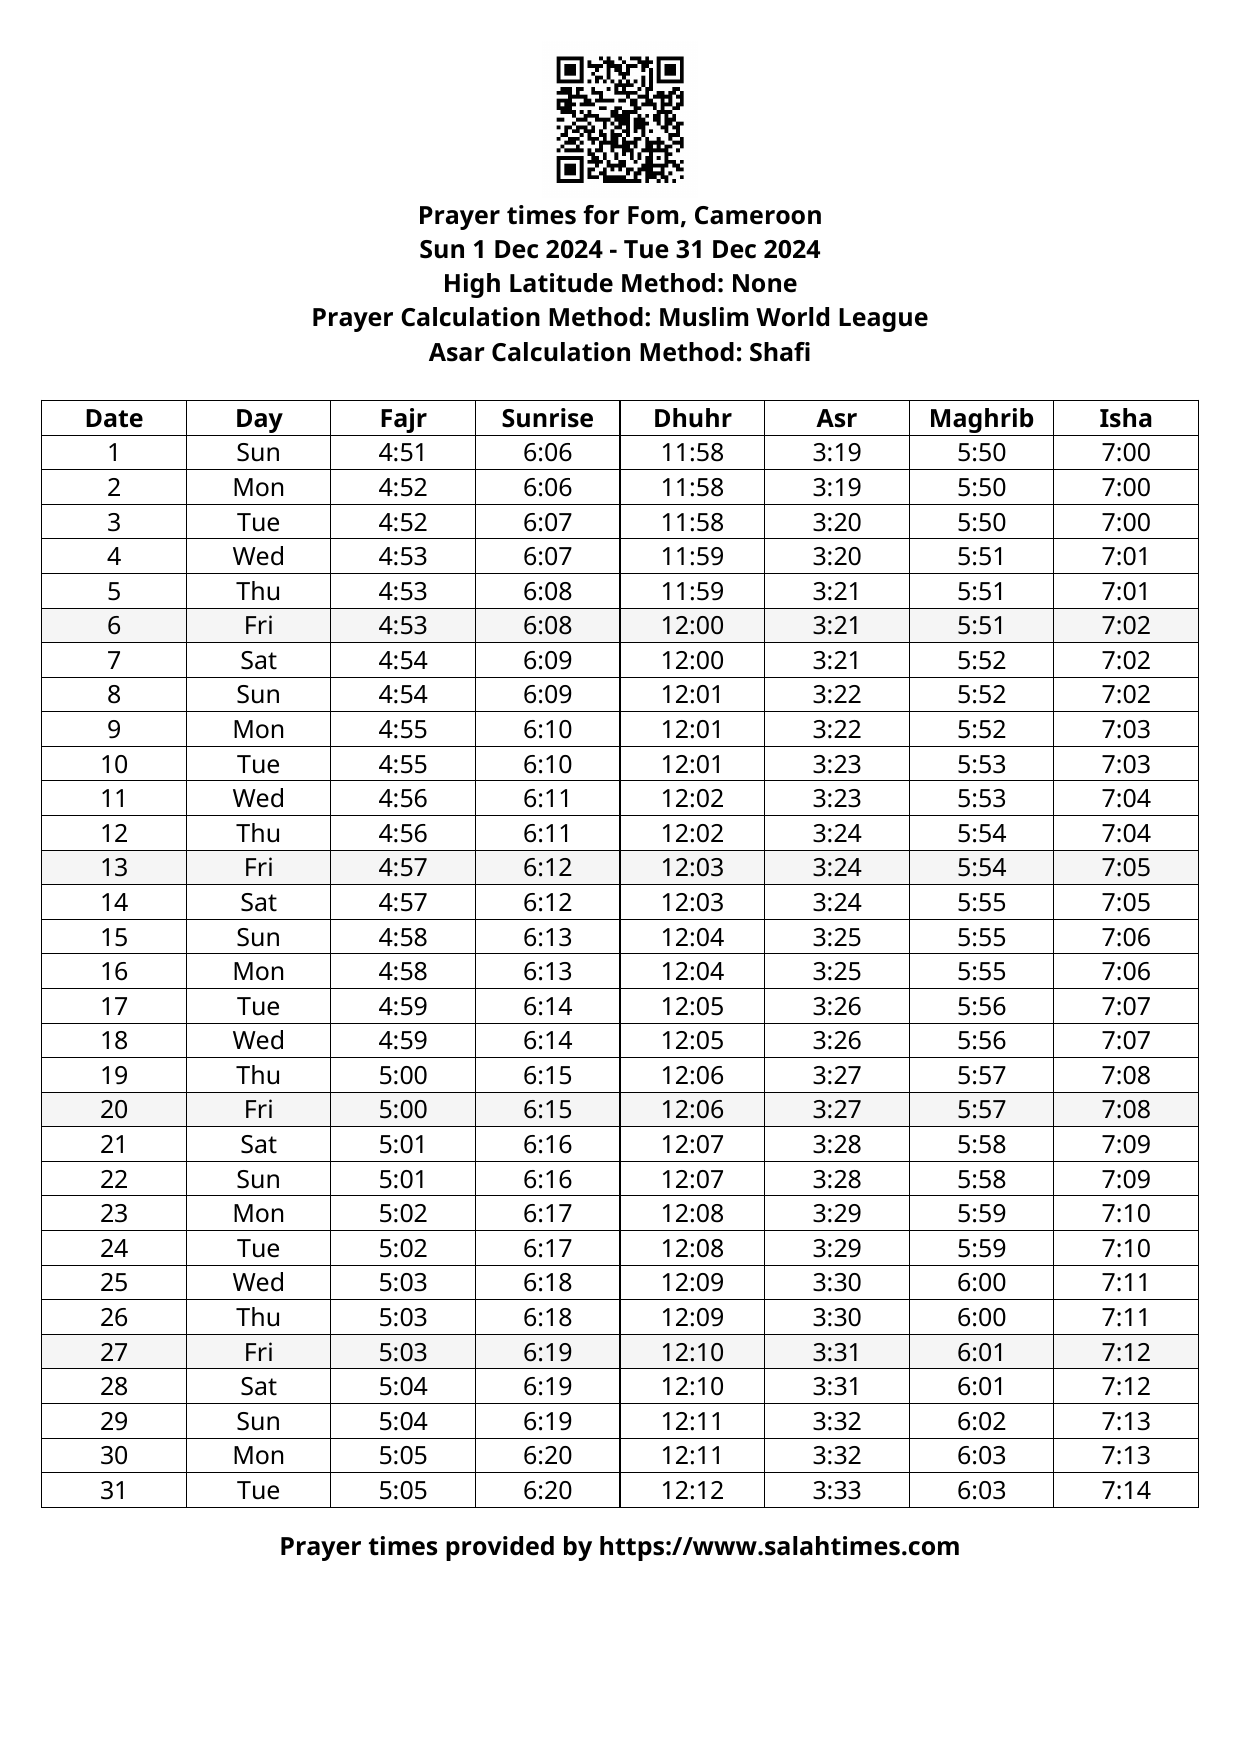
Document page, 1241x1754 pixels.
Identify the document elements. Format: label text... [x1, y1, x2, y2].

table_cell Tue [187, 505, 330, 538]
table_cell 6:12 [476, 851, 619, 884]
table_cell 11:58 [621, 470, 764, 504]
table_cell 5:55 [910, 954, 1053, 988]
table_cell 29 [42, 1404, 186, 1437]
table_cell 5:02 [331, 1196, 475, 1230]
table_cell 7:01 [1054, 539, 1198, 573]
table_cell Tue [187, 747, 330, 780]
table_cell Fri [187, 1335, 330, 1368]
table_cell 6:09 [476, 678, 619, 711]
table_cell 16 [42, 954, 186, 988]
table_cell Mon [187, 712, 330, 746]
table_cell 3:23 [765, 781, 909, 815]
table_cell 5:55 [910, 885, 1053, 919]
table_cell 12:00 [621, 609, 764, 642]
table_cell 3:22 [765, 678, 909, 711]
table_cell 6:19 [476, 1369, 619, 1403]
table_cell 18 [42, 1024, 186, 1057]
table_cell 12:01 [621, 712, 764, 746]
table_cell Mon [187, 1439, 330, 1472]
table_cell 6:01 [910, 1369, 1053, 1403]
table_cell 5:52 [910, 712, 1053, 746]
table_cell 5:01 [331, 1162, 475, 1195]
table_cell 7:14 [1054, 1473, 1198, 1507]
table_cell 6:10 [476, 747, 619, 780]
table_cell 6:08 [476, 609, 619, 642]
table_cell 6:17 [476, 1196, 619, 1230]
text Asar Calculation Method: Shafi [42, 334, 1198, 368]
table_cell 5:51 [910, 574, 1053, 607]
table_cell 7:05 [1054, 851, 1198, 884]
picture [542, 41, 699, 198]
table_cell 3:20 [765, 539, 909, 573]
table_cell 4:51 [331, 436, 475, 469]
table_cell 7:11 [1054, 1300, 1198, 1334]
table_cell Fri [187, 609, 330, 642]
table_cell Tue [187, 989, 330, 1022]
table_header Fajr [331, 401, 475, 434]
table_cell 4:58 [331, 920, 475, 953]
table_cell 6:15 [476, 1058, 619, 1092]
table_cell 12:09 [621, 1266, 764, 1299]
table_cell 7:07 [1054, 989, 1198, 1022]
table_cell Wed [187, 1266, 330, 1299]
table_cell 7:12 [1054, 1369, 1198, 1403]
table_cell 14 [42, 885, 186, 919]
table_cell 4 [42, 539, 186, 573]
table_cell 6:17 [476, 1231, 619, 1264]
table_cell 7:10 [1054, 1231, 1198, 1264]
table_cell Sat [187, 643, 330, 677]
table_cell 7:00 [1054, 470, 1198, 504]
table_cell 5:53 [910, 747, 1053, 780]
table_cell 6:20 [476, 1439, 619, 1472]
table_cell 6:08 [476, 574, 619, 607]
table_cell 5:50 [910, 505, 1053, 538]
table_header Date [42, 401, 186, 434]
table_cell 17 [42, 989, 186, 1022]
table_cell 6:16 [476, 1127, 619, 1161]
table_cell 1 [42, 436, 186, 469]
table_cell Thu [187, 1058, 330, 1092]
table_cell 4:56 [331, 816, 475, 849]
table_cell 6:11 [476, 781, 619, 815]
table_cell 6:11 [476, 816, 619, 849]
table_cell 3:27 [765, 1058, 909, 1092]
table_cell 3:22 [765, 712, 909, 746]
table_cell 12:05 [621, 989, 764, 1022]
table_cell Sat [187, 885, 330, 919]
table_cell 5:04 [331, 1369, 475, 1403]
table_cell 4:52 [331, 505, 475, 538]
text Prayer times for Fom, Cameroon [42, 198, 1198, 232]
table_cell 12:08 [621, 1196, 764, 1230]
table_cell 24 [42, 1231, 186, 1264]
table_cell 15 [42, 920, 186, 953]
table_cell 6:13 [476, 920, 619, 953]
table_cell 12:10 [621, 1335, 764, 1368]
table_cell 12:02 [621, 816, 764, 849]
table_cell 5:00 [331, 1058, 475, 1092]
table_cell Fri [187, 1093, 330, 1126]
table_cell 5:52 [910, 643, 1053, 677]
table_cell 4:57 [331, 851, 475, 884]
table_cell 5:05 [331, 1473, 475, 1507]
table_cell 13 [42, 851, 186, 884]
table_cell 3:30 [765, 1300, 909, 1334]
table_cell 5:56 [910, 1024, 1053, 1057]
table_cell 22 [42, 1162, 186, 1195]
table_cell Mon [187, 1196, 330, 1230]
table_cell 6:19 [476, 1335, 619, 1368]
table_cell 7:06 [1054, 920, 1198, 953]
table_cell 6:01 [910, 1335, 1053, 1368]
table_cell 12:00 [621, 643, 764, 677]
table_cell Thu [187, 574, 330, 607]
table_cell 3:30 [765, 1266, 909, 1299]
table_cell 12:11 [621, 1404, 764, 1437]
table_cell 5:04 [331, 1404, 475, 1437]
table_cell 6:10 [476, 712, 619, 746]
table_cell 5:53 [910, 781, 1053, 815]
table_cell 12:06 [621, 1093, 764, 1126]
table_cell 4:52 [331, 470, 475, 504]
text Prayer times provided by https://www.salahtimes.com [42, 1528, 1198, 1563]
table_cell 11:58 [621, 505, 764, 538]
table_cell 19 [42, 1058, 186, 1092]
table_cell Sat [187, 1127, 330, 1161]
table_cell Wed [187, 781, 330, 815]
table_cell 3:24 [765, 816, 909, 849]
table_cell 3:28 [765, 1127, 909, 1161]
table_cell 7:04 [1054, 781, 1198, 815]
table_cell 12:02 [621, 781, 764, 815]
table_cell 12:10 [621, 1369, 764, 1403]
table_cell 6:14 [476, 1024, 619, 1057]
table_cell 7:07 [1054, 1024, 1198, 1057]
table_cell 7:02 [1054, 609, 1198, 642]
table_cell 7:12 [1054, 1335, 1198, 1368]
table_cell Sun [187, 1404, 330, 1437]
table_cell 5:58 [910, 1162, 1053, 1195]
table_cell 11:59 [621, 539, 764, 573]
table_cell 21 [42, 1127, 186, 1161]
table_cell 6:19 [476, 1404, 619, 1437]
table_cell 10 [42, 747, 186, 780]
table_cell 4:58 [331, 954, 475, 988]
table_cell 4:54 [331, 643, 475, 677]
table_cell 5:59 [910, 1196, 1053, 1230]
table_cell 30 [42, 1439, 186, 1472]
table_cell 4:59 [331, 1024, 475, 1057]
table_cell 7:08 [1054, 1093, 1198, 1126]
table_cell 28 [42, 1369, 186, 1403]
table_cell 3:24 [765, 885, 909, 919]
table_cell 5:50 [910, 470, 1053, 504]
table_cell 7:00 [1054, 436, 1198, 469]
table_cell 12:01 [621, 678, 764, 711]
table_cell 5:50 [910, 436, 1053, 469]
table_cell 7:09 [1054, 1127, 1198, 1161]
table_cell 5:51 [910, 539, 1053, 573]
table_cell 3:21 [765, 574, 909, 607]
table_cell 3:25 [765, 920, 909, 953]
table_cell 5:02 [331, 1231, 475, 1264]
table_cell 12:08 [621, 1231, 764, 1264]
table_cell Fri [187, 851, 330, 884]
table_cell 6:18 [476, 1266, 619, 1299]
table_header Sunrise [476, 401, 619, 434]
table_cell 9 [42, 712, 186, 746]
table_cell Wed [187, 1024, 330, 1057]
table_cell Thu [187, 1300, 330, 1334]
table_cell 12:01 [621, 747, 764, 780]
table_cell 5:57 [910, 1058, 1053, 1092]
table_cell 6:20 [476, 1473, 619, 1507]
table_cell 12:04 [621, 920, 764, 953]
table_cell 7:01 [1054, 574, 1198, 607]
table_cell 7:02 [1054, 678, 1198, 711]
table_cell 7:00 [1054, 505, 1198, 538]
table_cell 27 [42, 1335, 186, 1368]
text Sun 1 Dec 2024 - Tue 31 Dec 2024 [42, 232, 1198, 266]
table_cell 5:55 [910, 920, 1053, 953]
table_cell Mon [187, 954, 330, 988]
table_cell 4:54 [331, 678, 475, 711]
table_cell 3:20 [765, 505, 909, 538]
table_cell 4:53 [331, 609, 475, 642]
table_cell 4:53 [331, 539, 475, 573]
table_cell Sun [187, 436, 330, 469]
table_cell 3:31 [765, 1335, 909, 1368]
table_header Isha [1054, 401, 1198, 434]
table_cell 3:29 [765, 1196, 909, 1230]
table_cell 3:19 [765, 436, 909, 469]
table_cell 3:21 [765, 609, 909, 642]
table_cell 6:03 [910, 1473, 1053, 1507]
table_cell 12:11 [621, 1439, 764, 1472]
table_cell Sun [187, 1162, 330, 1195]
table_cell 5:03 [331, 1300, 475, 1334]
table_cell 4:59 [331, 989, 475, 1022]
table_cell 12:07 [621, 1162, 764, 1195]
table_cell 6:03 [910, 1439, 1053, 1472]
table_cell 5:59 [910, 1231, 1053, 1264]
table_cell 23 [42, 1196, 186, 1230]
table_cell 12:09 [621, 1300, 764, 1334]
table_cell 12:12 [621, 1473, 764, 1507]
table_cell 7:04 [1054, 816, 1198, 849]
table_header Asr [765, 401, 909, 434]
table_cell 6:07 [476, 505, 619, 538]
table_cell 11:59 [621, 574, 764, 607]
table_cell Thu [187, 816, 330, 849]
table_cell 5:51 [910, 609, 1053, 642]
table_cell 3:19 [765, 470, 909, 504]
table_cell 7 [42, 643, 186, 677]
table_cell 5:03 [331, 1335, 475, 1368]
table_cell 3:26 [765, 1024, 909, 1057]
table_cell 11 [42, 781, 186, 815]
table_cell 7:08 [1054, 1058, 1198, 1092]
table_cell 6:07 [476, 539, 619, 573]
table_header Day [187, 401, 330, 434]
table_cell 7:03 [1054, 712, 1198, 746]
table_cell 12 [42, 816, 186, 849]
table_header Maghrib [910, 401, 1053, 434]
table_cell 3:32 [765, 1439, 909, 1472]
table_cell 3:32 [765, 1404, 909, 1437]
table_cell Tue [187, 1473, 330, 1507]
table_cell 7:10 [1054, 1196, 1198, 1230]
table_cell 5:56 [910, 989, 1053, 1022]
table_cell 3:26 [765, 989, 909, 1022]
table_cell 3:27 [765, 1093, 909, 1126]
table_cell 4:55 [331, 747, 475, 780]
table_cell 7:05 [1054, 885, 1198, 919]
table_cell 31 [42, 1473, 186, 1507]
table_cell 5:03 [331, 1266, 475, 1299]
table_cell 3 [42, 505, 186, 538]
table_cell 4:55 [331, 712, 475, 746]
table_cell 6:14 [476, 989, 619, 1022]
table_cell 7:09 [1054, 1162, 1198, 1195]
table_cell 6:15 [476, 1093, 619, 1126]
table_cell 3:21 [765, 643, 909, 677]
table_cell 4:57 [331, 885, 475, 919]
table_cell 3:23 [765, 747, 909, 780]
table_cell 12:03 [621, 885, 764, 919]
table_cell 3:25 [765, 954, 909, 988]
table_cell 4:56 [331, 781, 475, 815]
table_cell 5:58 [910, 1127, 1053, 1161]
table_cell 12:03 [621, 851, 764, 884]
table_cell 7:11 [1054, 1266, 1198, 1299]
table_cell 5 [42, 574, 186, 607]
table_cell 7:02 [1054, 643, 1198, 677]
text Prayer Calculation Method: Muslim World League [42, 300, 1198, 334]
table_cell 6:09 [476, 643, 619, 677]
table_cell 20 [42, 1093, 186, 1126]
table_cell 5:01 [331, 1127, 475, 1161]
table_cell 6:13 [476, 954, 619, 988]
table_header Dhuhr [621, 401, 764, 434]
table_cell 3:33 [765, 1473, 909, 1507]
table_cell 11:58 [621, 436, 764, 469]
table_cell 3:28 [765, 1162, 909, 1195]
table_cell 3:24 [765, 851, 909, 884]
table_cell 5:52 [910, 678, 1053, 711]
table_cell 7:13 [1054, 1404, 1198, 1437]
table_cell 7:06 [1054, 954, 1198, 988]
table_cell 3:29 [765, 1231, 909, 1264]
table_cell 5:05 [331, 1439, 475, 1472]
table_cell Sun [187, 678, 330, 711]
table_cell 7:03 [1054, 747, 1198, 780]
table_cell 6:00 [910, 1300, 1053, 1334]
table_cell Mon [187, 470, 330, 504]
table_cell Wed [187, 539, 330, 573]
table_cell 6:00 [910, 1266, 1053, 1299]
table_cell 6 [42, 609, 186, 642]
table_cell 4:53 [331, 574, 475, 607]
table_cell Sat [187, 1369, 330, 1403]
text High Latitude Method: None [42, 266, 1198, 300]
table_cell 12:04 [621, 954, 764, 988]
table_cell 12:07 [621, 1127, 764, 1161]
table_cell 3:31 [765, 1369, 909, 1403]
table_cell 6:06 [476, 470, 619, 504]
table_cell 6:12 [476, 885, 619, 919]
table_cell 26 [42, 1300, 186, 1334]
table_cell 6:16 [476, 1162, 619, 1195]
table_cell 6:02 [910, 1404, 1053, 1437]
table_cell 5:54 [910, 816, 1053, 849]
table_cell 5:54 [910, 851, 1053, 884]
table_cell 12:05 [621, 1024, 764, 1057]
table_cell 8 [42, 678, 186, 711]
table_cell 6:06 [476, 436, 619, 469]
table_cell Sun [187, 920, 330, 953]
table_cell 7:13 [1054, 1439, 1198, 1472]
table_cell 2 [42, 470, 186, 504]
table_cell 25 [42, 1266, 186, 1299]
table_cell 12:06 [621, 1058, 764, 1092]
table_cell Tue [187, 1231, 330, 1264]
table_cell 5:00 [331, 1093, 475, 1126]
table_cell 6:18 [476, 1300, 619, 1334]
table_cell 5:57 [910, 1093, 1053, 1126]
